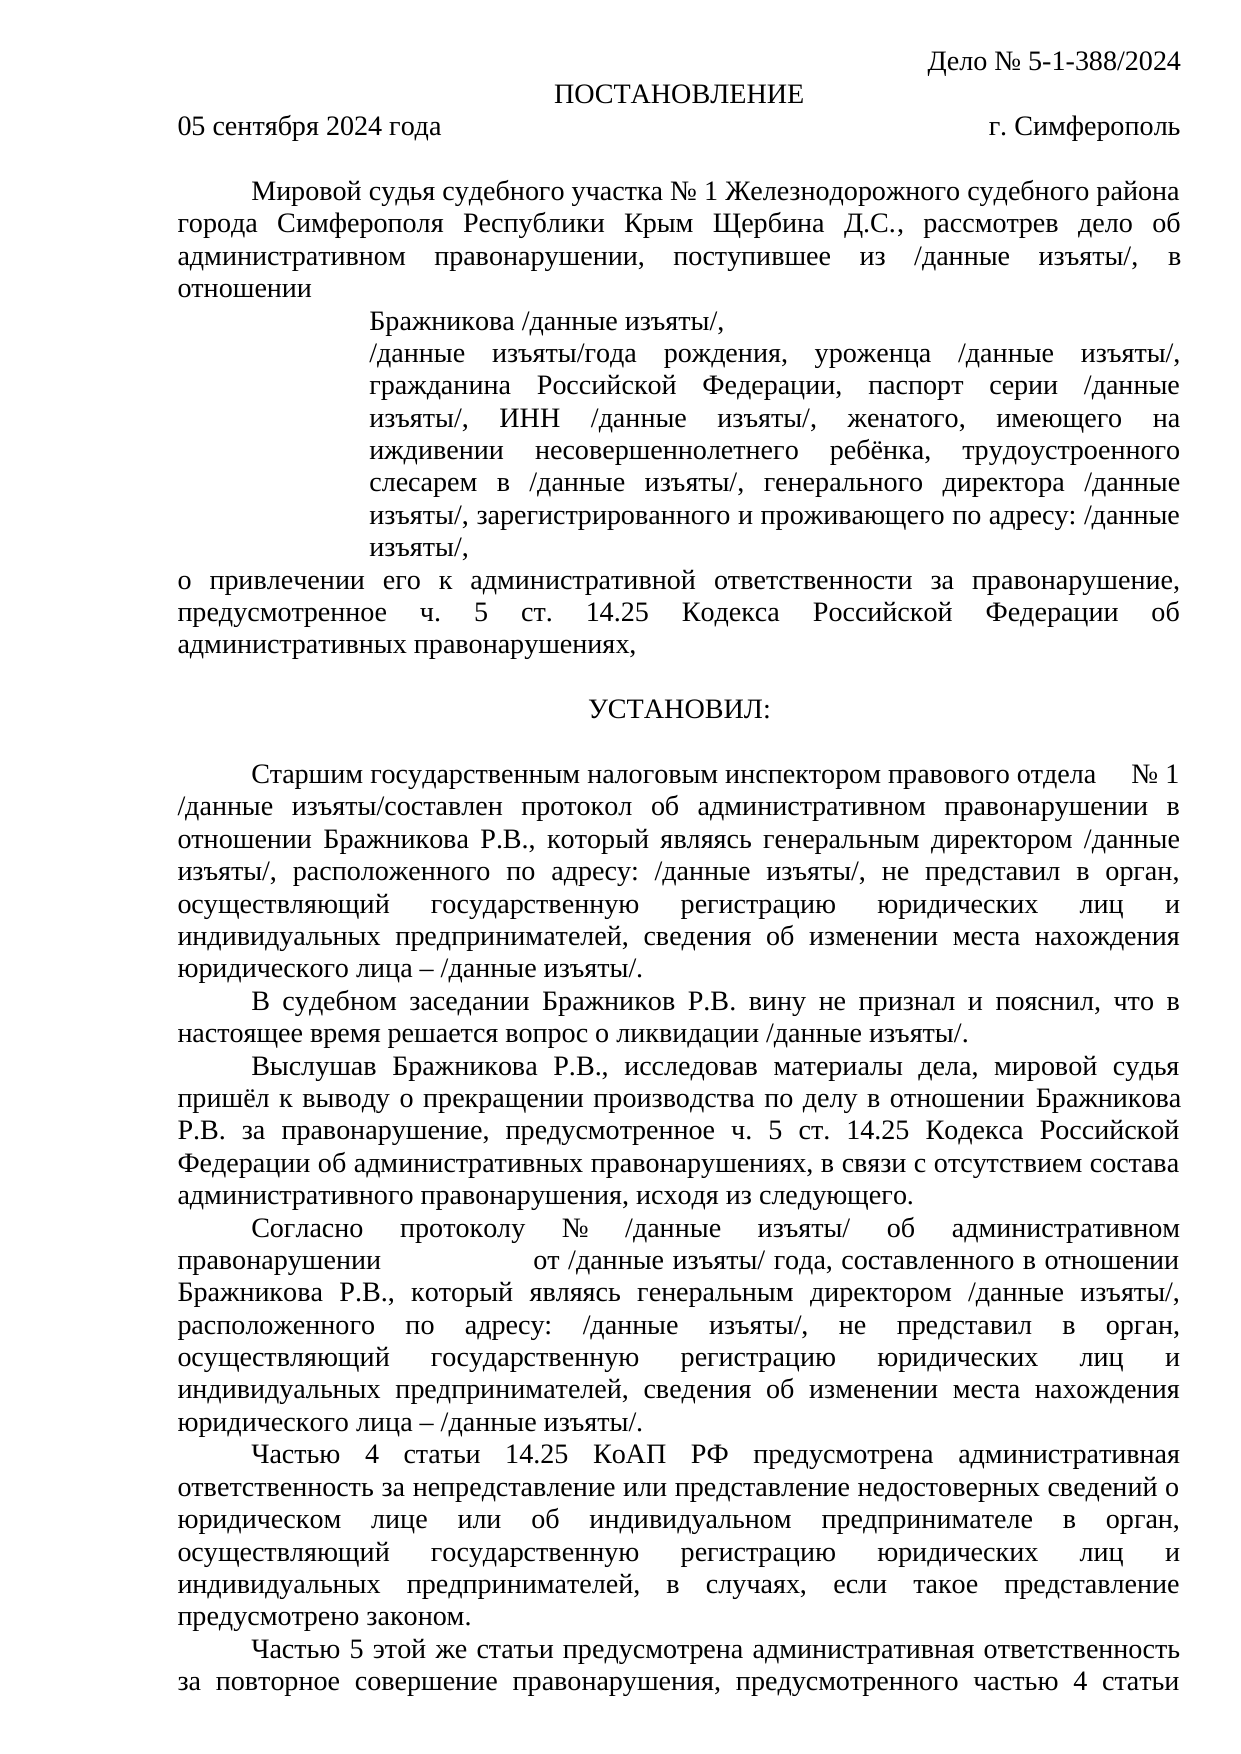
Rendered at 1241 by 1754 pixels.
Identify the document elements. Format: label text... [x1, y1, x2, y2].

text о привлечении его к административной ответственности за правонарушение, предусмотренное ч. 5 ст. 14.25 Кодекса Российской Федерации об административных правонарушениях, [177, 563, 1181, 660]
text Согласно протоколу № /данные изъяты/ об административном правонарушении от /данные изъяты/ года, составленного в отношении Бражникова Р.В., который являясь генеральным директором /данные изъяты/, расположенного по адресу: /данные изъяты/, не представил в орган, осуществляющий государственную регистрацию юридических лиц и индивидуальных предпринимателей, сведения об изменении места нахождения юридического лица – /данные изъяты/. [177, 1211, 1181, 1437]
text Бражникова /данные изъяты/, [369, 303, 1181, 336]
text Выслушав Бражникова Р.В., исследовав материалы дела, мировой судья пришёл к выводу о прекращении производства по делу в отношении Бражникова Р.В. за правонарушение, предусмотренное ч. 5 ст. 14.25 Кодекса Российской Федерации об административных правонарушениях, в связи с отсутствием состава административного правонарушения, исходя из следующего. [177, 1049, 1181, 1211]
text /данные изъяты/года рождения, уроженца /данные изъяты/, гражданина Российской Федерации, паспорт серии /данные изъяты/, ИНН /данные изъяты/, женатого, имеющего на иждивении несовершеннолетнего ребёнка, трудоустроенного слесарем в /данные изъяты/, генерального директора /данные изъяты/, зарегистрированного и проживающего по адресу: /данные изъяты/, [369, 336, 1181, 563]
text 05 сентября 2024 года г. Симферополь [177, 109, 1181, 142]
text Мировой судья судебного участка № 1 Железнодорожного судебного района города Симферополя Республики Крым Щербина Д.С., рассмотрев дело об административном правонарушении, поступившее из /данные изъяты/, в отношении [177, 174, 1181, 303]
subtitle ПОСТАНОВЛЕНИЕ [177, 77, 1181, 109]
text Частью 4 статьи 14.25 КоАП РФ предусмотрена административная ответственность за непредставление или представление недостоверных сведений о юридическом лице или об индивидуальном предпринимателе в орган, осуществляющий государственную регистрацию юридических лиц и индивидуальных предпринимателей, в случаях, если такое представление предусмотрено законом. [177, 1437, 1181, 1632]
text УСТАНОВИЛ: [177, 692, 1181, 725]
subtitle Дело № 5-1-388/2024 [177, 44, 1181, 77]
text Старшим государственным налоговым инспектором правового отдела № 1 /данные изъяты/составлен протокол об административном правонарушении в отношении Бражникова Р.В., который являясь генеральным директором /данные изъяты/, расположенного по адресу: /данные изъяты/, не представил в орган, осуществляющий государственную регистрацию юридических лиц и индивидуальных предпринимателей, сведения об изменении места нахождения юридического лица – /данные изъяты/. [177, 757, 1181, 984]
text В судебном заседании Бражников Р.В. вину не признал и пояснил, что в настоящее время решается вопрос о ликвидации /данные изъяты/. [177, 984, 1181, 1049]
